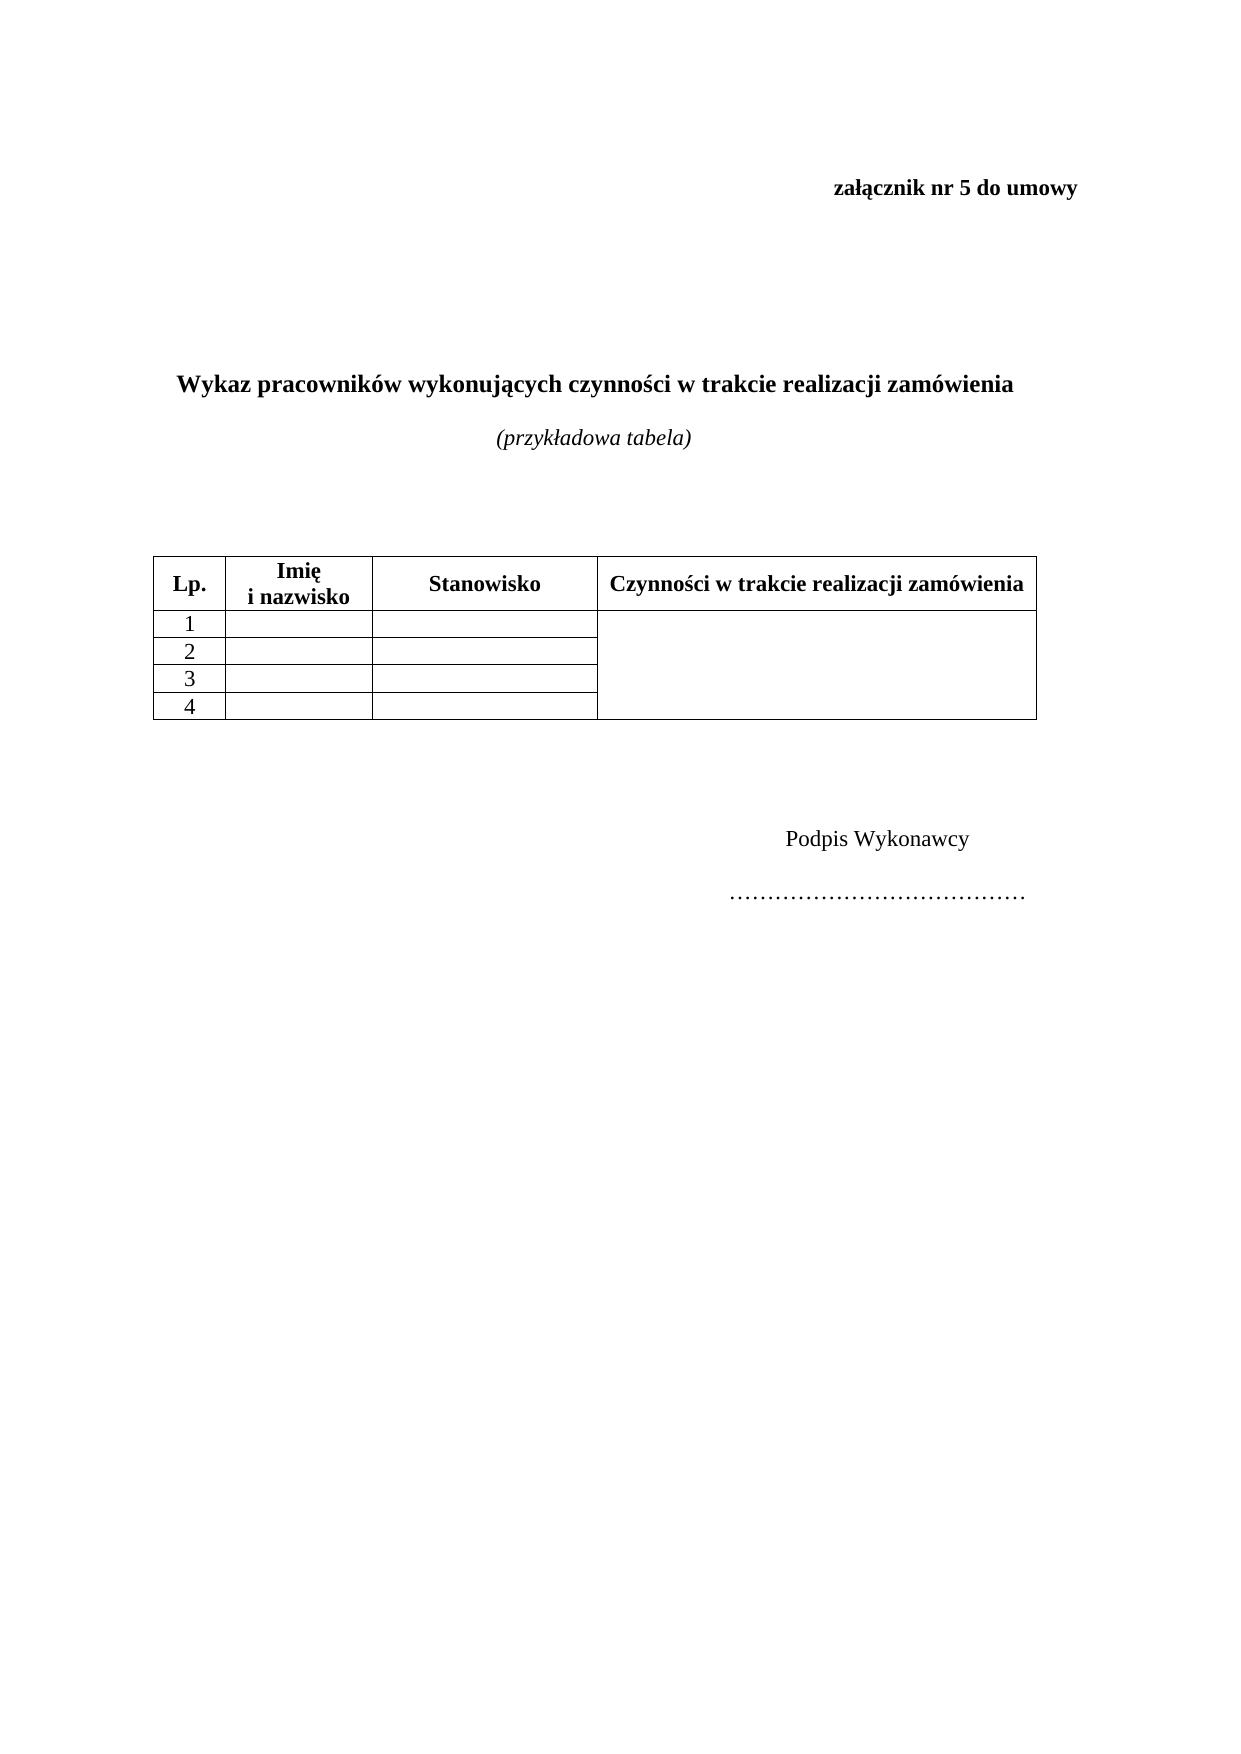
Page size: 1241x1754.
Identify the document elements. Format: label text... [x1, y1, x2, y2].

table_cell [373, 693, 597, 719]
table_cell [226, 638, 372, 664]
table_header Stanowisko [373, 557, 597, 609]
text ………………………………… [112, 878, 1078, 904]
table_cell [226, 611, 372, 637]
text (przykładowa tabela) [112, 424, 1078, 450]
table_cell [373, 665, 597, 692]
text Podpis Wykonawcy [112, 826, 1078, 852]
table_header Czynności w trakcie realizacji zamówienia [598, 557, 1036, 609]
table_cell 4 [154, 693, 225, 719]
table_cell [226, 665, 372, 692]
table_cell [226, 693, 372, 719]
table_cell [373, 611, 597, 637]
table_header Imię i nazwisko [226, 557, 372, 609]
table_cell [373, 638, 597, 664]
text Wykaz pracowników wykonujących czynności w trakcie realizacji zamówienia [112, 369, 1078, 398]
table_cell [598, 611, 1036, 719]
table_cell 3 [154, 665, 225, 692]
table_cell 1 [154, 611, 225, 637]
table_header Lp. [154, 557, 225, 609]
text załącznik nr 5 do umowy [112, 174, 1078, 200]
table_cell 2 [154, 638, 225, 664]
